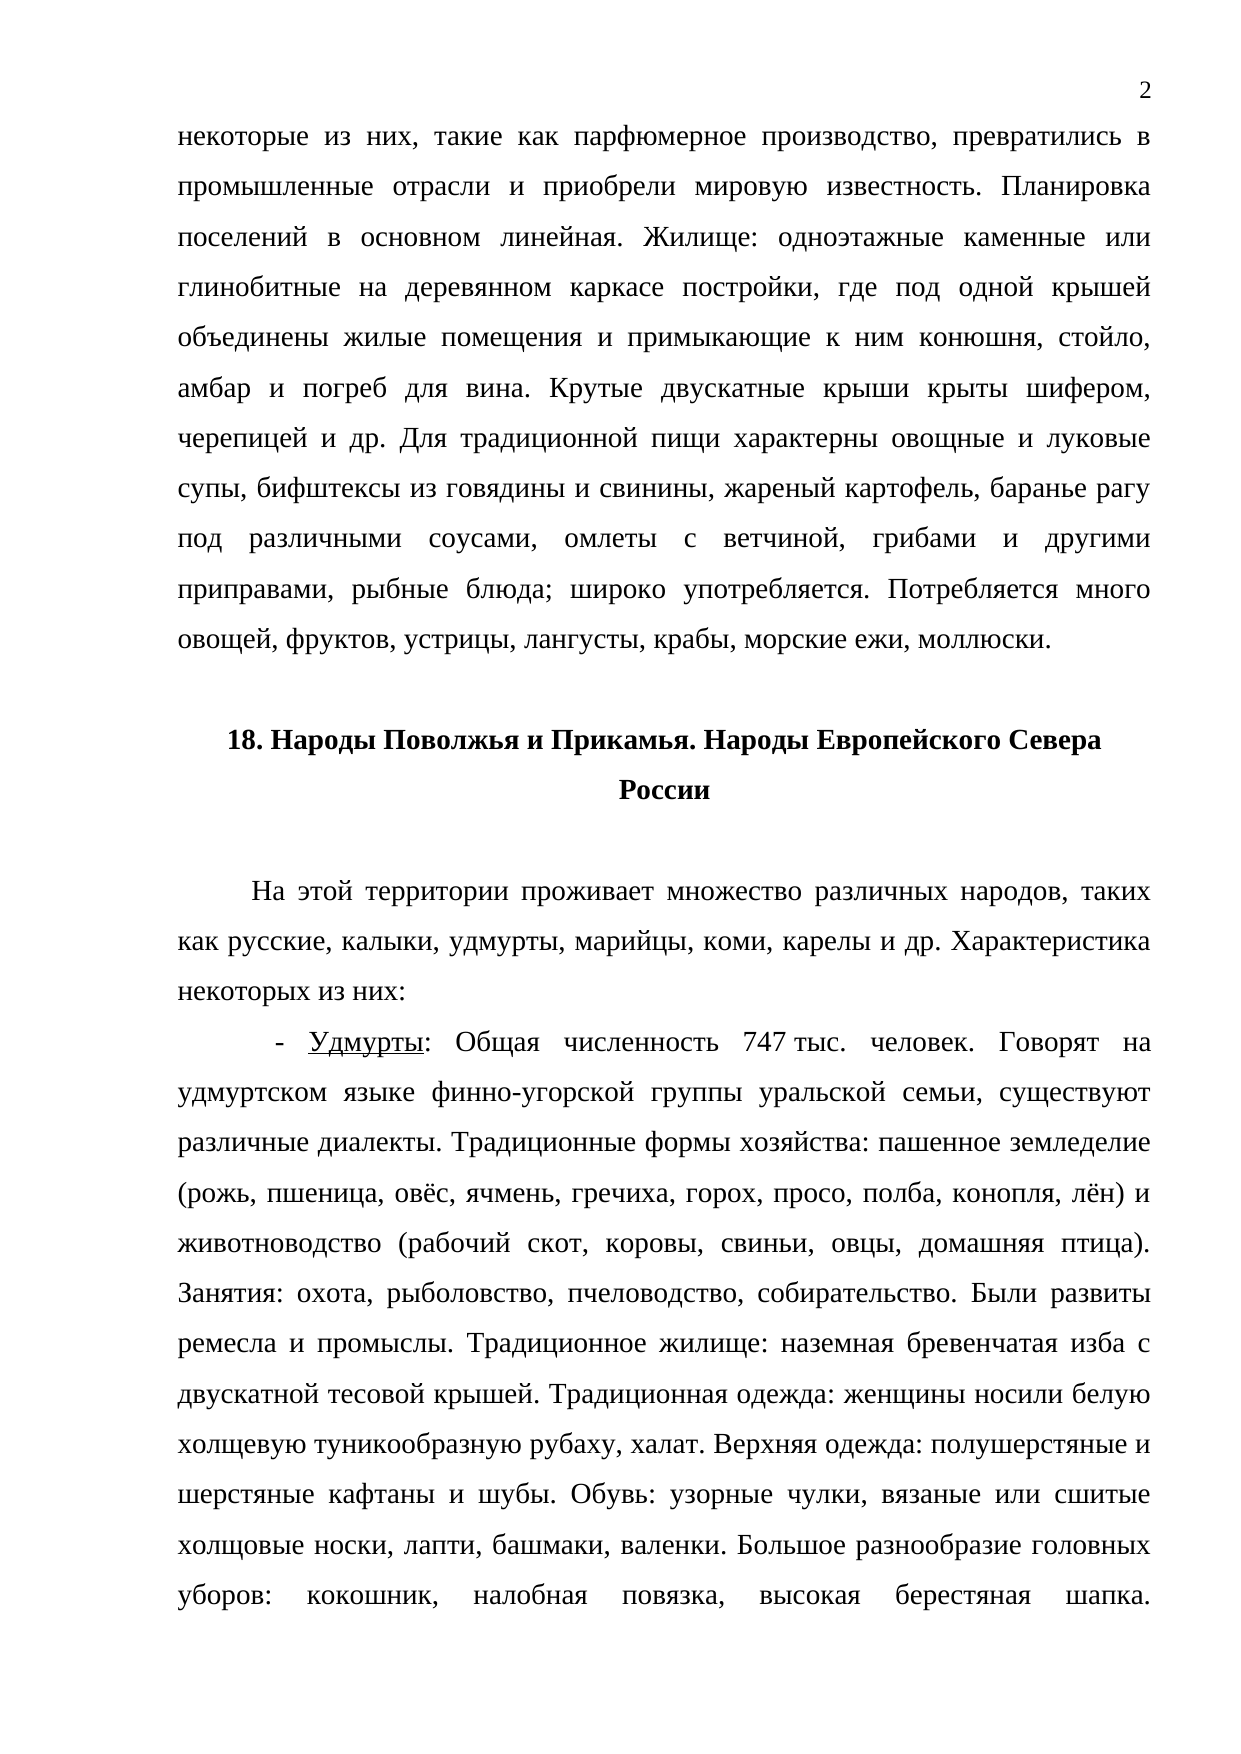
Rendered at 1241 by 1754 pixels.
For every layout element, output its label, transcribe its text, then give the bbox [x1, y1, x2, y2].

text На этой территории проживает множество различных народов, таких как русские, калыки, удмурты, марийцы, коми, карелы и др. Характеристика некоторых из них: [177, 873, 1152, 1007]
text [177, 118, 1152, 655]
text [177, 1024, 1152, 1611]
text 18. Народы Поволжья и Прикамья. Народы Европейского Севера России [177, 722, 1152, 806]
